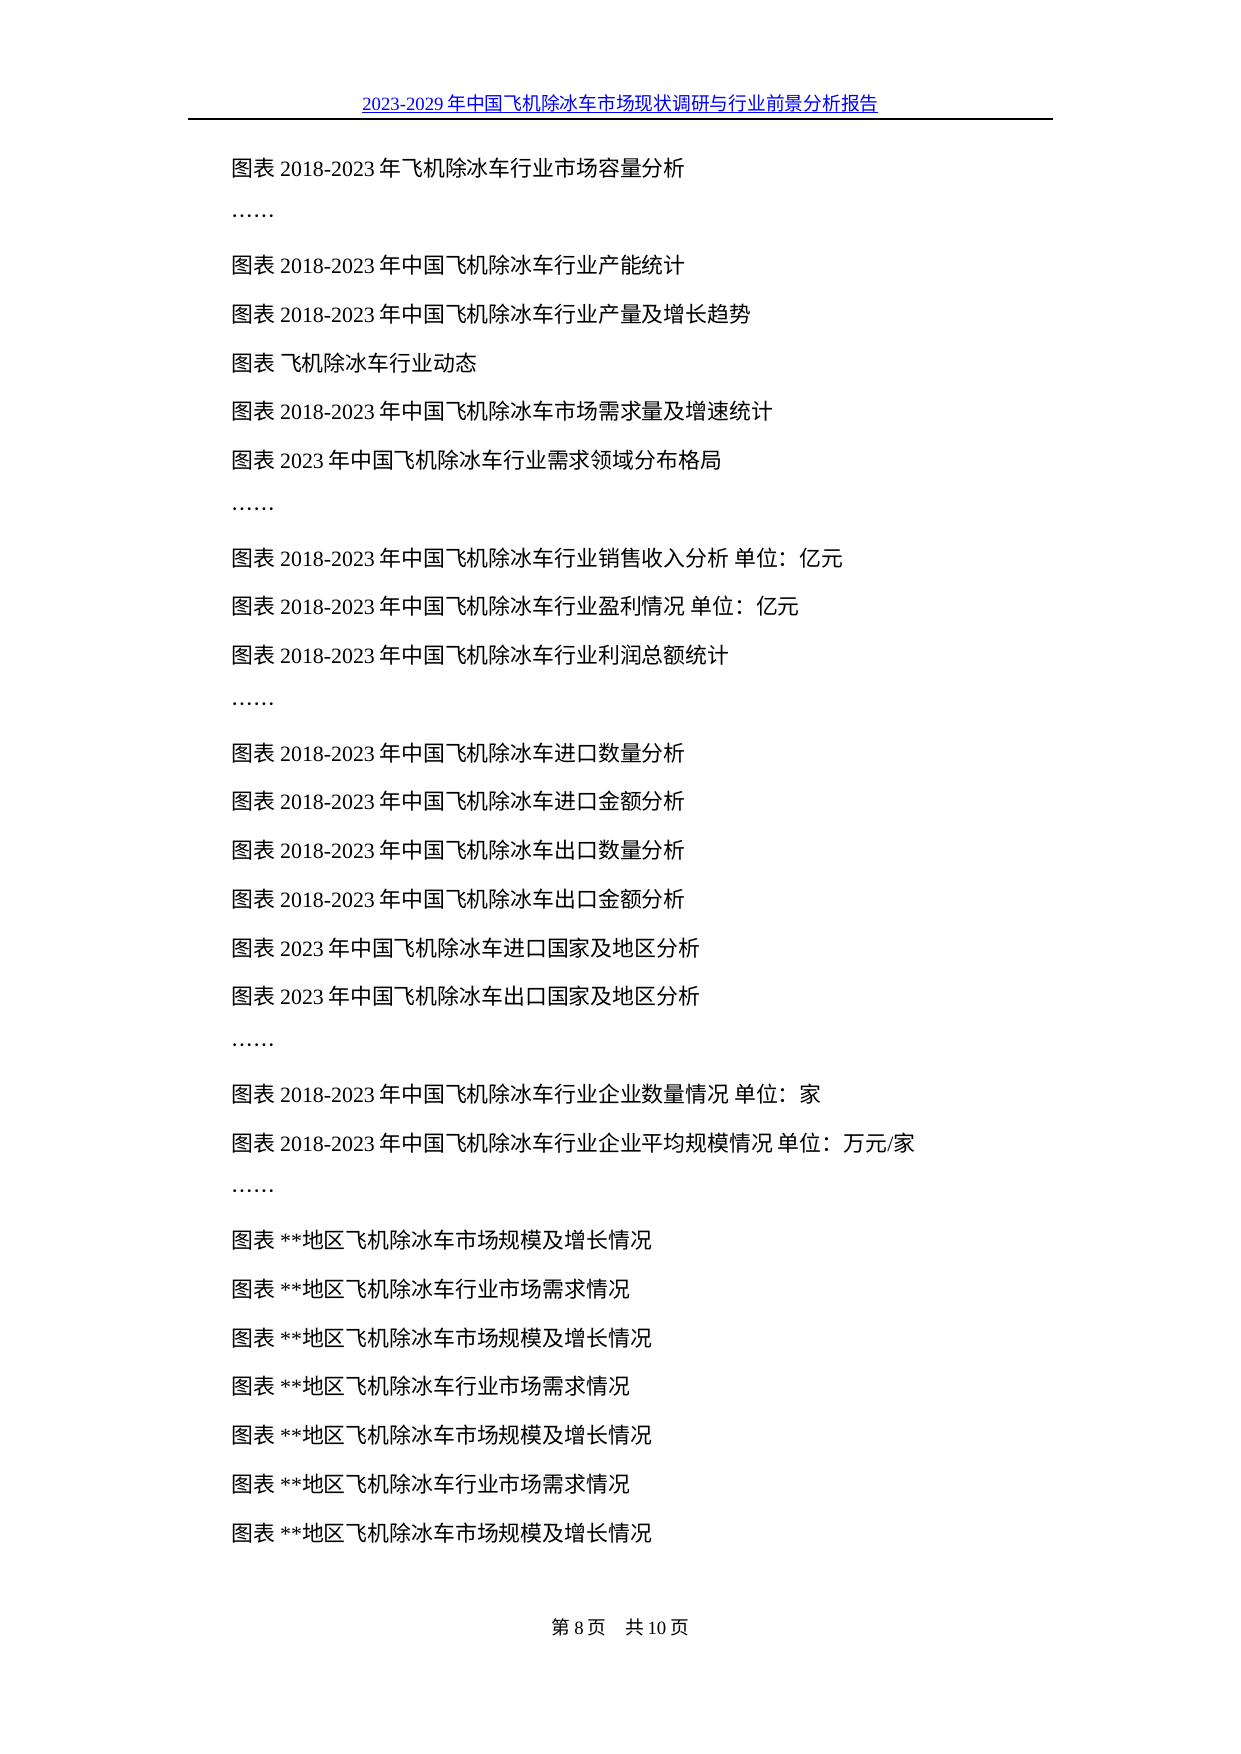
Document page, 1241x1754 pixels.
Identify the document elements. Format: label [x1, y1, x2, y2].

text [187, 150, 1053, 1548]
